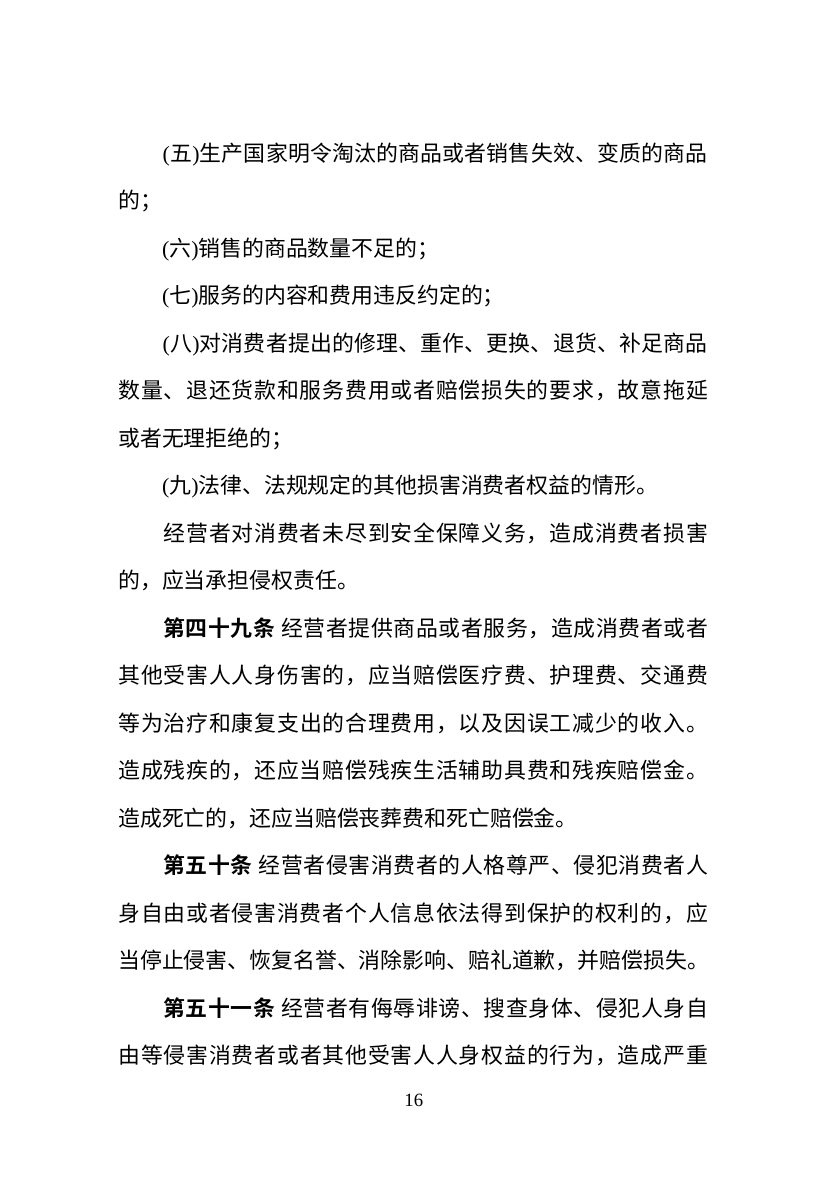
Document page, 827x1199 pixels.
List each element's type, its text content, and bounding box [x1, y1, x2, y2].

text (八)对消费者提出的修理、重作、更换、退货、补足商品数量、退还货款和服务费用或者赔偿损失的要求，故意拖延或者无理拒绝的； [118, 326, 709, 452]
text 第五十条 经营者侵害消费者的人格尊严、侵犯消费者人身自由或者侵害消费者个人信息依法得到保护的权利的，应当停止侵害、恢复名誉、消除影响、赔礼道歉，并赔偿损失。 [118, 848, 709, 975]
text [118, 991, 709, 1070]
text 经营者对消费者未尽到安全保障义务，造成消费者损害的，应当承担侵权责任。 [118, 516, 709, 595]
text (五)生产国家明令淘汰的商品或者销售失效、变质的商品的； [118, 136, 709, 215]
text (六)销售的商品数量不足的； [118, 231, 709, 262]
text (九)法律、法规规定的其他损害消费者权益的情形。 [118, 468, 709, 500]
text (七)服务的内容和费用违反约定的； [118, 278, 709, 310]
text 第四十九条 经营者提供商品或者服务，造成消费者或者其他受害人人身伤害的，应当赔偿医疗费、护理费、交通费等为治疗和康复支出的合理费用，以及因误工减少的收入。造成残疾的，还应当赔偿残疾生活辅助具费和残疾赔偿金。造成死亡的，还应当赔偿丧葬费和死亡赔偿金。 [118, 611, 709, 832]
